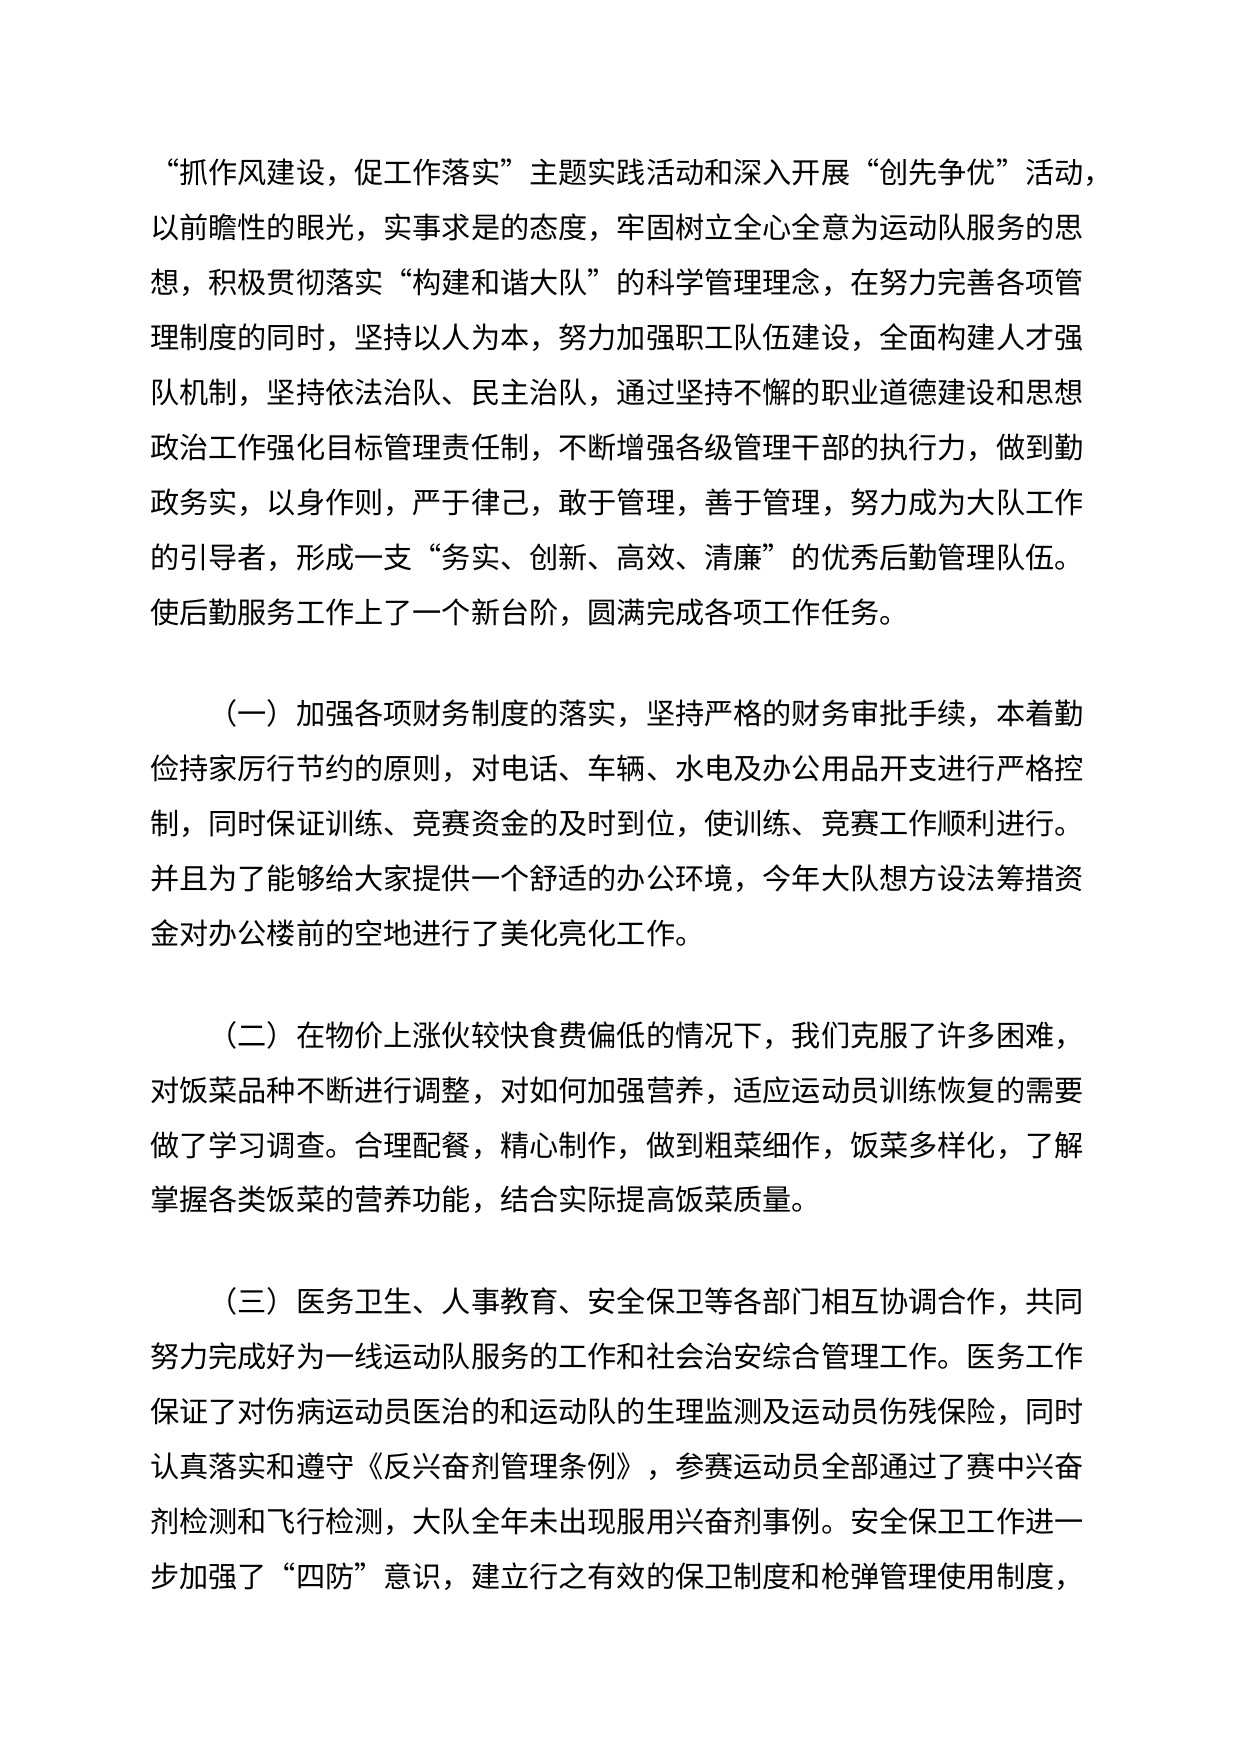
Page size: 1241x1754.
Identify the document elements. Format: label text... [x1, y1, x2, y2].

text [150, 150, 1090, 631]
text （二）在物价上涨伙较快食费偏低的情况下，我们克服了许多困难，对饭菜品种不断进行调整，对如何加强营养，适应运动员训练恢复的需要做了学习调查。合理配餐，精心制作，做到粗菜细作，饭菜多样化，了解掌握各类饭菜的营养功能，结合实际提高饭菜质量。 [150, 1012, 1090, 1219]
text （一）加强各项财务制度的落实，坚持严格的财务审批手续，本着勤俭持家厉行节约的原则，对电话、车辆、水电及办公用品开支进行严格控制，同时保证训练、竞赛资金的及时到位，使训练、竞赛工作顺利进行。并且为了能够给大家提供一个舒适的办公环境，今年大队想方设法筹措资金对办公楼前的空地进行了美化亮化工作。 [150, 691, 1090, 953]
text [150, 1279, 1090, 1596]
